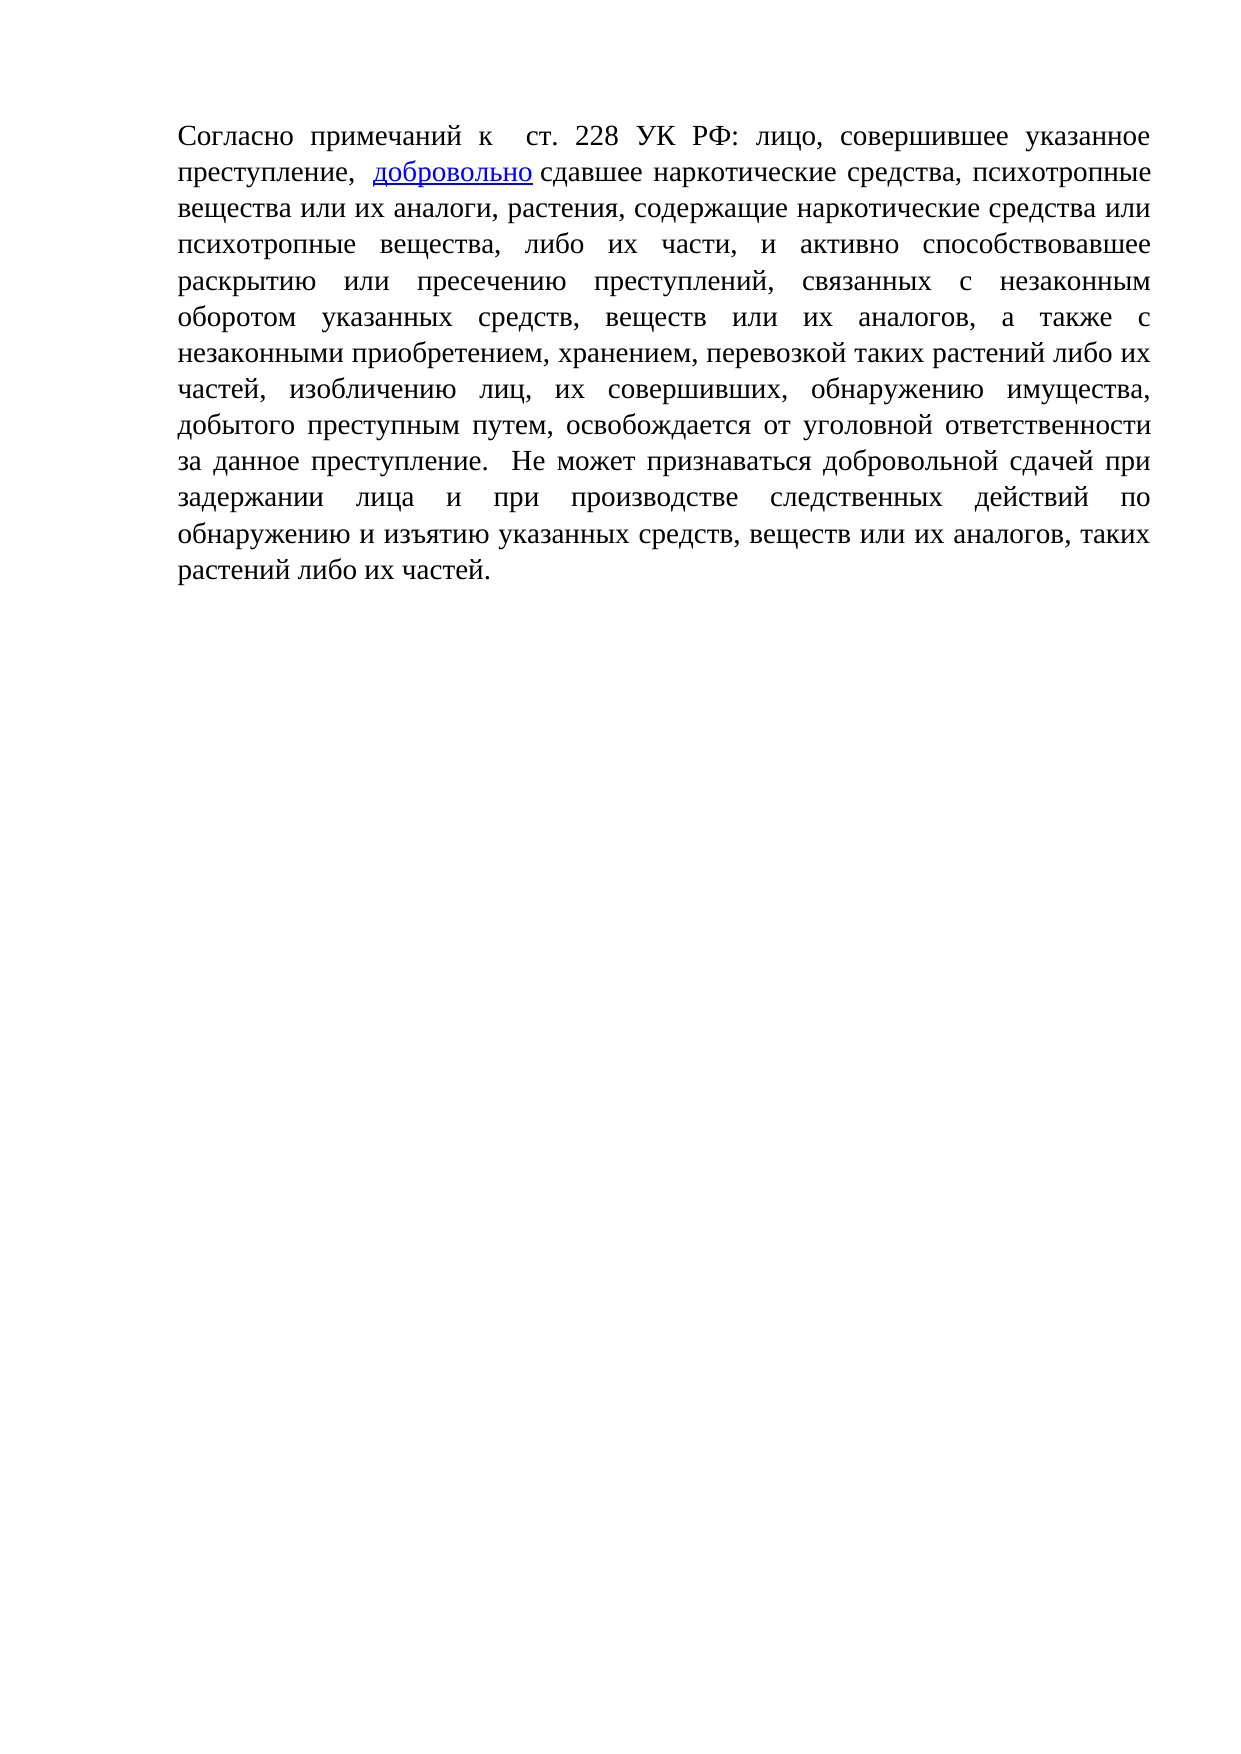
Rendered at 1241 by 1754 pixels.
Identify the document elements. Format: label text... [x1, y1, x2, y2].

text Согласно примечаний к ст. 228 УК РФ: лицо, совершившее указанное преступление, добровольно сдавшее наркотические средства, психотропные вещества или их аналоги, растения, содержащие наркотические средства или психотропные вещества, либо их части, и активно способствовавшее раскрытию или пресечению преступлений, связанных с незаконным оборотом указанных средств, веществ или их аналогов, а также с незаконными приобретением, хранением, перевозкой таких растений либо их частей, изобличению лиц, их совершивших, обнаружению имущества, добытого преступным путем, освобождается от уголовной ответственности за данное преступление. Не может признаваться добровольной сдачей при задержании лица и при производстве следственных действий по обнаружению и изъятию указанных средств, веществ или их аналогов, таких растений либо их частей. [177, 118, 1152, 585]
